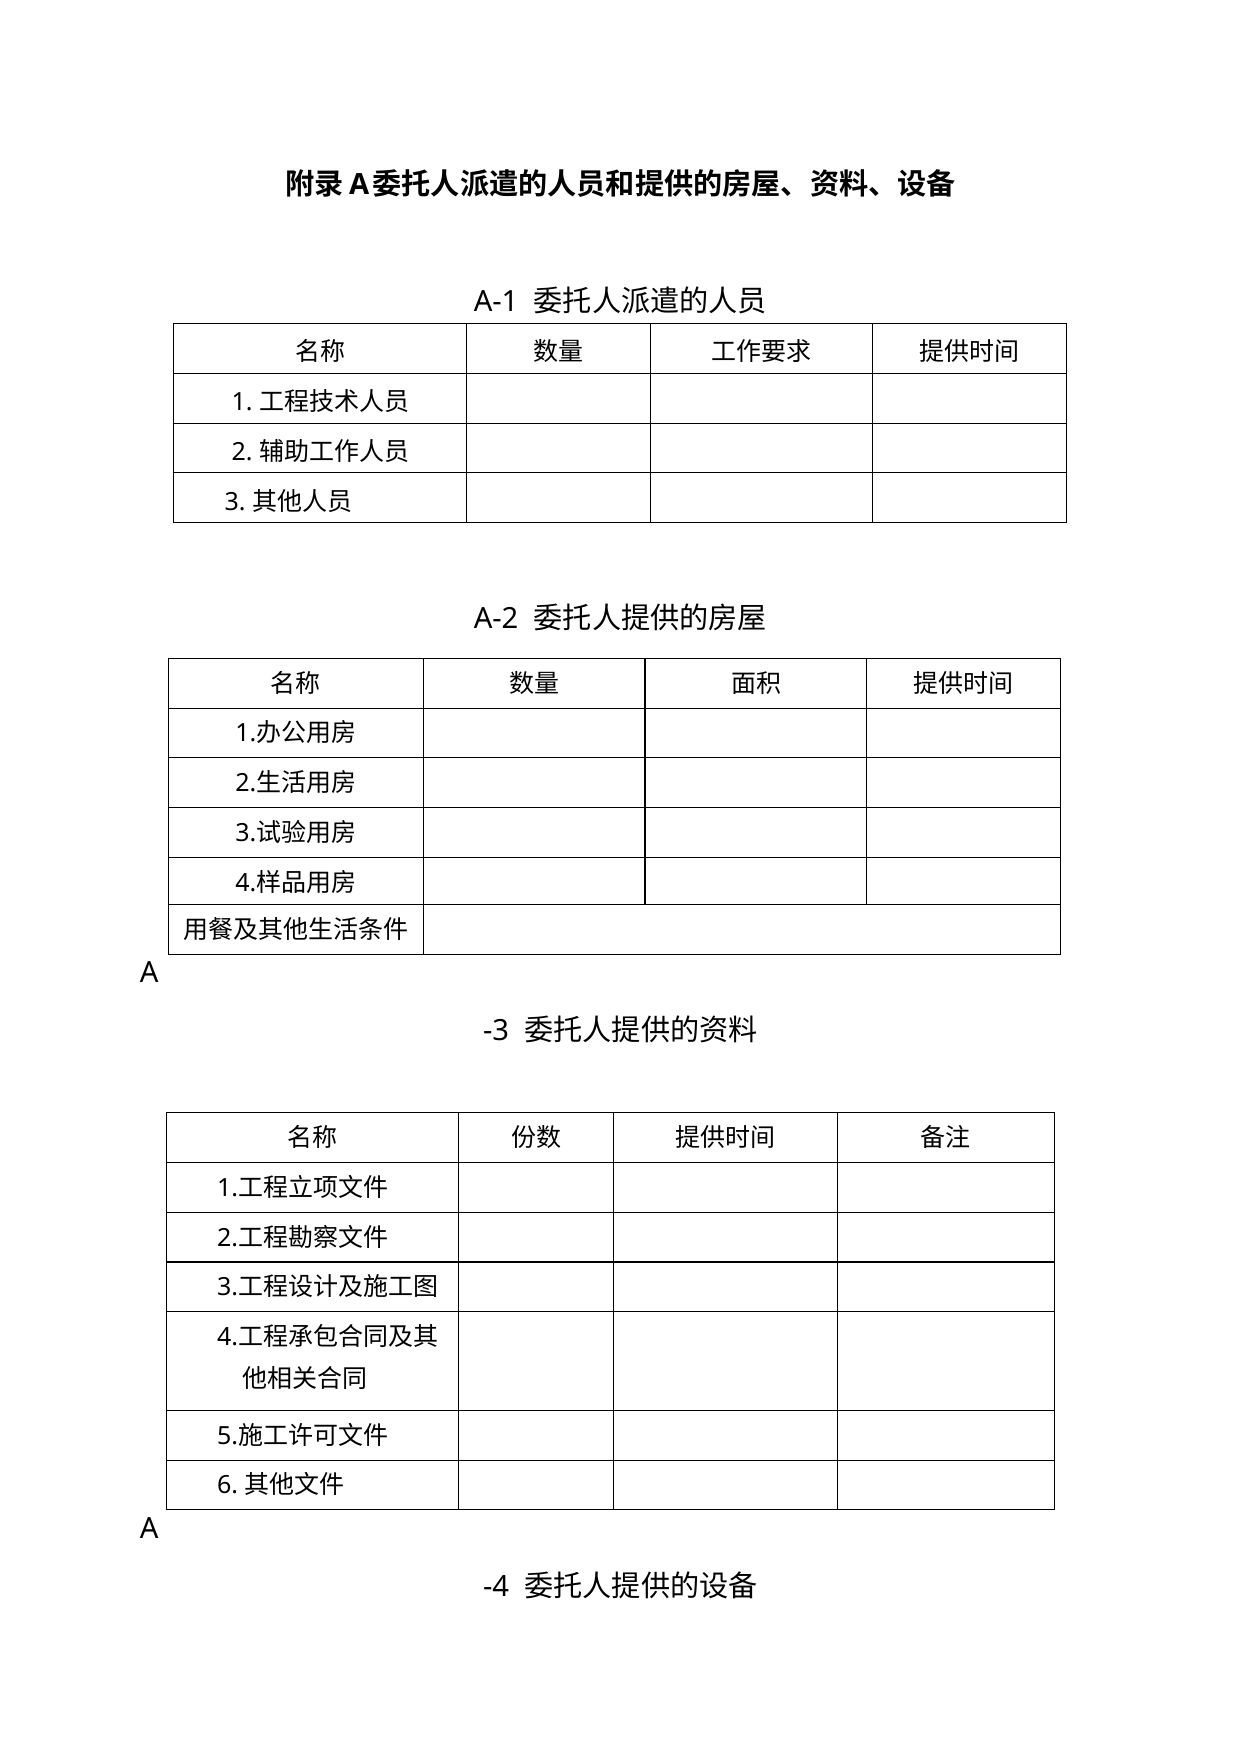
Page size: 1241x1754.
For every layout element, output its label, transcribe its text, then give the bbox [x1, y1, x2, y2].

table_cell [838, 1163, 1054, 1212]
table_header 名称 [169, 659, 423, 707]
table_header 数量 [467, 324, 650, 373]
table_cell [614, 1263, 837, 1311]
table_cell [867, 709, 1060, 757]
table_cell [651, 374, 872, 422]
table_cell [651, 424, 872, 472]
table_cell [424, 808, 644, 857]
table_cell [646, 709, 866, 757]
table_cell [838, 1263, 1054, 1311]
text A-4 委托人提供的设备 [139, 1169, 1101, 1608]
table_cell [459, 1461, 613, 1509]
table_cell [867, 758, 1060, 807]
table_header 份数 [459, 1113, 613, 1162]
table_header 备注 [838, 1113, 1054, 1162]
table_cell [646, 758, 866, 807]
table_cell [838, 1312, 1054, 1410]
table_cell [873, 374, 1066, 422]
table_cell 5.施工许可文件 [167, 1411, 458, 1459]
table_cell 用餐及其他生活条件 [169, 905, 423, 953]
table_cell [459, 1312, 613, 1410]
table_cell [651, 473, 872, 522]
text A-1 委托人派遣的人员 [139, 264, 1101, 323]
table_cell [614, 1163, 837, 1212]
table_cell [424, 709, 644, 757]
table_cell 6. 其他文件 [167, 1461, 458, 1509]
text A-3 委托人提供的资料 [139, 698, 1101, 1052]
table_cell [424, 858, 644, 904]
table_cell [459, 1263, 613, 1311]
table_cell [838, 1213, 1054, 1261]
table_cell 1. 工程技术人员 [174, 374, 466, 422]
table_header 提供时间 [873, 324, 1066, 373]
table_cell [867, 858, 1060, 904]
table_header 工作要求 [651, 324, 872, 373]
table_cell [614, 1312, 837, 1410]
table_header 数量 [424, 659, 644, 707]
table_cell 2. 辅助工作人员 [174, 424, 466, 472]
table_cell [424, 758, 644, 807]
table_cell [467, 374, 650, 422]
table_header 名称 [167, 1113, 458, 1162]
table_cell [467, 473, 650, 522]
table_cell 4.工程承包合同及其他相关合同 [167, 1312, 458, 1410]
table_cell [867, 808, 1060, 857]
table_cell [614, 1411, 837, 1459]
table_cell [459, 1411, 613, 1459]
table_cell [646, 808, 866, 857]
table_cell 3. 其他人员 [174, 473, 466, 522]
table_header 提供时间 [614, 1113, 837, 1162]
table_cell [838, 1461, 1054, 1509]
table_cell 3.试验用房 [169, 808, 423, 857]
table_cell [459, 1163, 613, 1212]
table_cell 2.生活用房 [169, 758, 423, 807]
table_cell 2.工程勘察文件 [167, 1213, 458, 1261]
table_cell [467, 424, 650, 472]
table_cell [838, 1411, 1054, 1459]
table_cell [614, 1461, 837, 1509]
table_header 面积 [646, 659, 866, 707]
table_cell [646, 858, 866, 904]
table_cell 3.工程设计及施工图纸 [167, 1263, 458, 1311]
table_cell [424, 905, 1060, 953]
table_cell [873, 424, 1066, 472]
table_cell 1.工程立项文件 [167, 1163, 458, 1212]
text A-2 委托人提供的房屋 [139, 581, 1101, 640]
table_cell [459, 1213, 613, 1261]
text 附录A 委托人派遣的人员和提供的房屋、资料、设备 [139, 148, 1101, 206]
table_cell 1.办公用房 [169, 709, 423, 757]
table_cell [614, 1213, 837, 1261]
table_cell 4.样品用房 [169, 858, 423, 904]
table_cell [873, 473, 1066, 522]
table_header 名称 [174, 324, 466, 373]
table_header 提供时间 [867, 659, 1060, 707]
